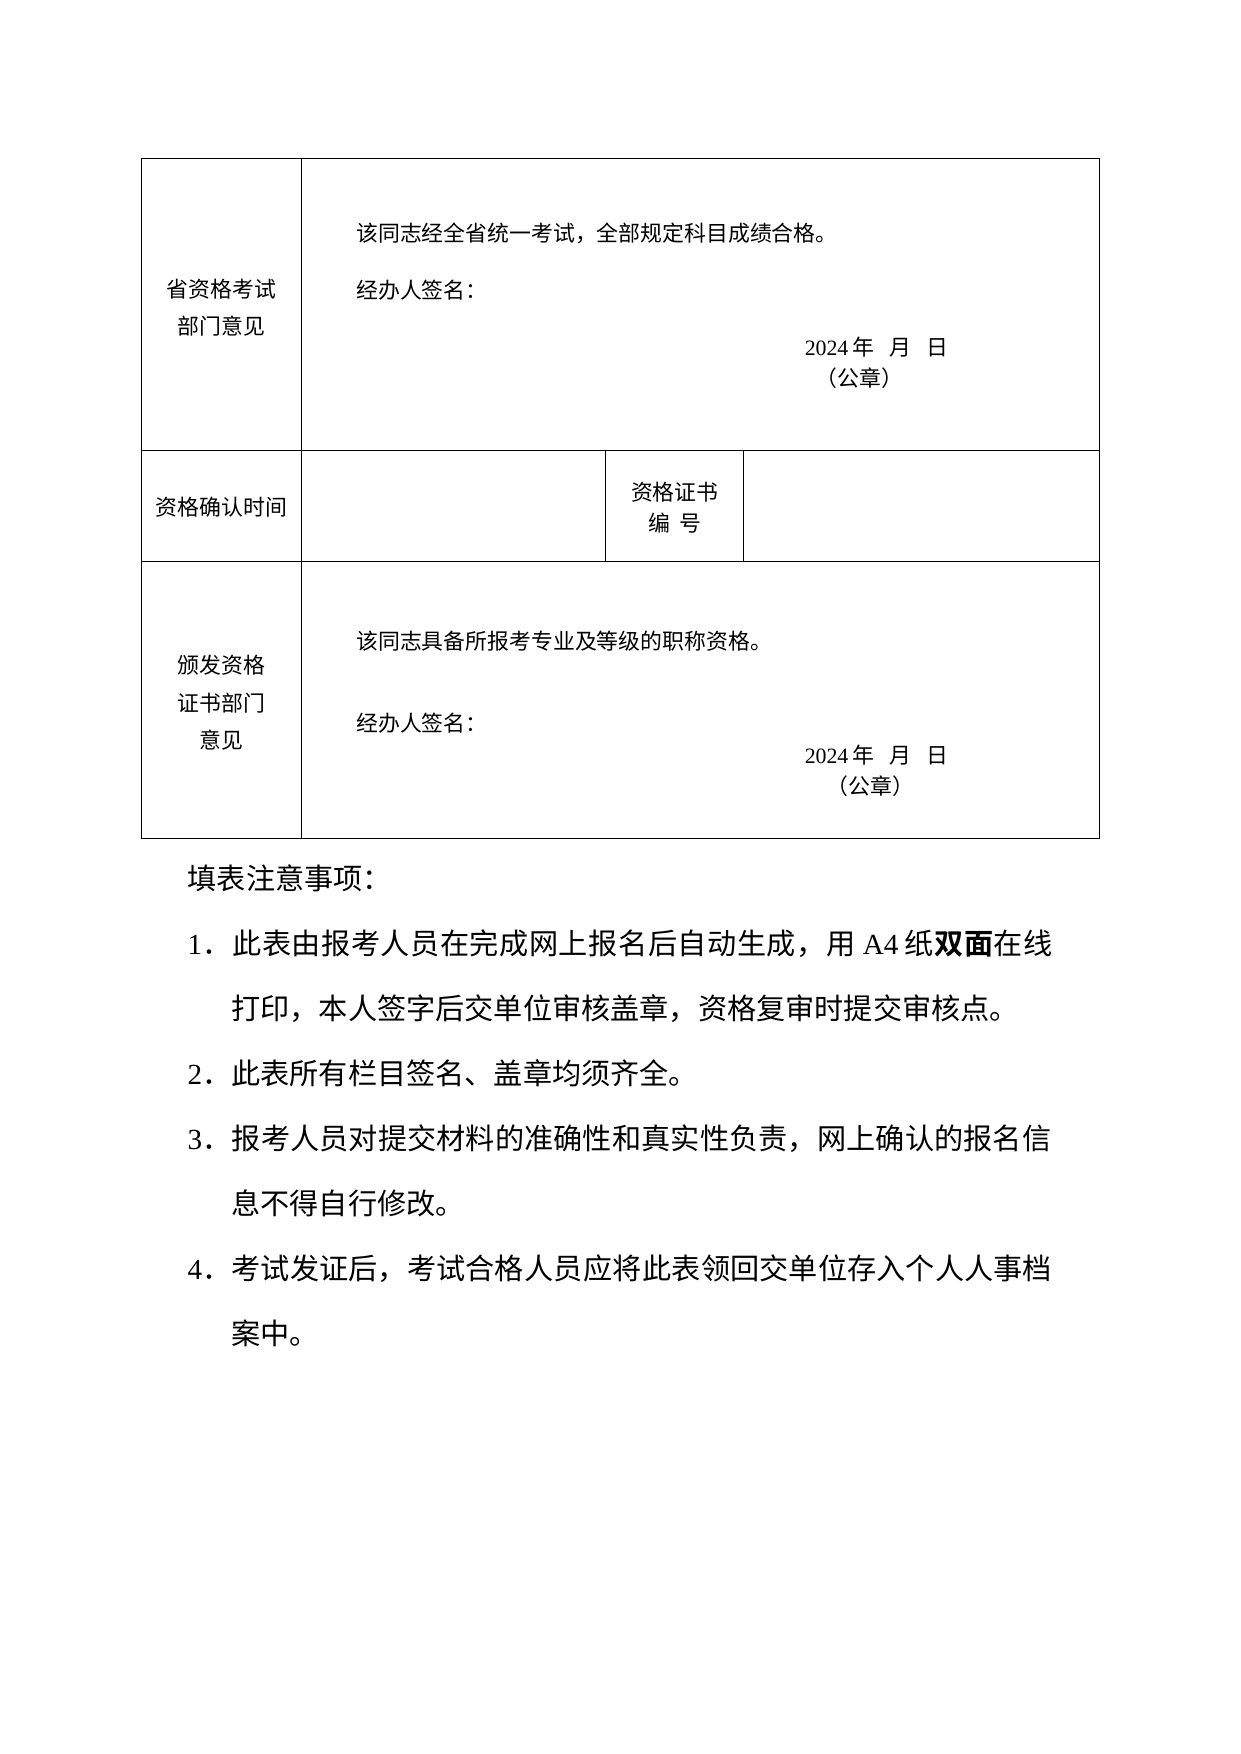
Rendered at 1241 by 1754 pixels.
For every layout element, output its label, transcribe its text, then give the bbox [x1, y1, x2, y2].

text 2．此表所有栏目签名、盖章均须齐全。 [187, 1039, 1053, 1104]
text 3．报考人员对提交材料的准确性和真实性负责，网上确认的报名信息不得自行修改。 [187, 1104, 1053, 1234]
text 填表注意事项： [187, 839, 1053, 909]
table_cell [302, 451, 605, 561]
text 4．考试发证后，考试合格人员应将此表领回交单位存入个人人事档案中。 [187, 1234, 1053, 1364]
text 1．此表由报考人员在完成网上报名后自动生成，用A4纸双面在线打印，本人签字后交单位审核盖章，资格复审时提交审核点。 [187, 909, 1053, 1039]
table_header 该同志经全省统一考试，全部规定科目成绩合格。 经办人签名： 2024年 月 日 （公章） [302, 159, 1099, 450]
table_cell 该同志具备所报考专业及等级的职称资格。 经办人签名： 2024年 月 日 （公章） [302, 562, 1099, 838]
table_cell 资格确认时间 [142, 451, 301, 561]
table_cell 资格证书 编 号 [606, 451, 743, 561]
table_cell [744, 451, 1099, 561]
table_cell 颁发资格 证书部门 意见 [142, 562, 301, 838]
table_header 省资格考试 部门意见 [142, 159, 301, 450]
